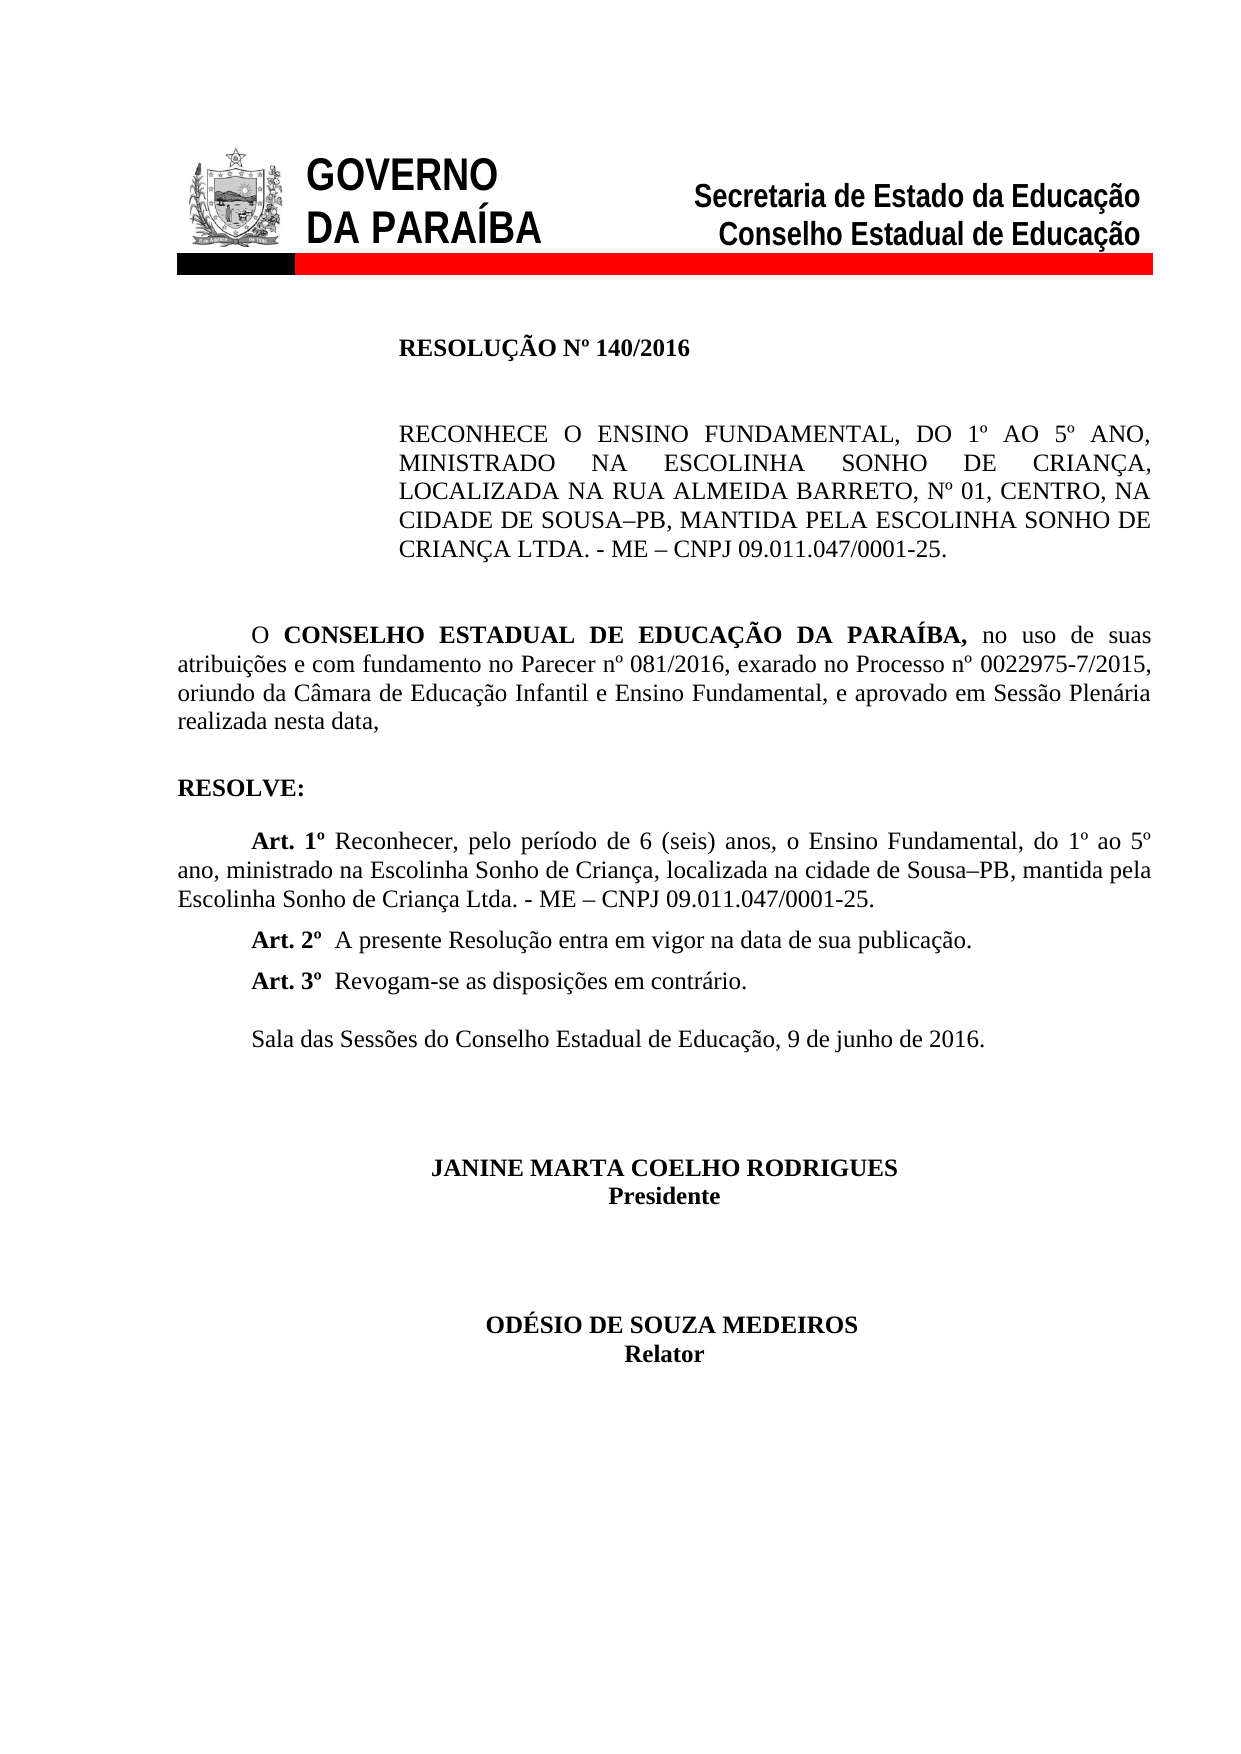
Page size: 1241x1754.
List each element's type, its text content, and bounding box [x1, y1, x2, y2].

text Relator [177, 1339, 1152, 1368]
table_cell [296, 255, 1151, 274]
table_header [177, 148, 295, 253]
text Sala das Sessões do Conselho Estadual de Educação, 9 de junho de 2016. [177, 1024, 1152, 1053]
subtitle ODÉSIO DE SOUZA MEDEIROS [162, 1310, 1181, 1339]
subtitle JANINE MARTA COELHO RODRIGUES [177, 1153, 1152, 1181]
text Presidente [177, 1181, 1152, 1210]
table_header GOVERNO DA PARAÍBA [295, 148, 561, 253]
text RESOLVE: [177, 773, 1152, 801]
picture [188, 147, 284, 247]
text O CONSELHO ESTADUAL DE EDUCAÇÃO DA PARAÍBA, no uso de suas atribuições e com fundamento no Parecer nº 081/2016, exarado no Processo nº 0022975-7/2015, oriundo da Câmara de Educação Infantil e Ensino Fundamental, e aprovado em Sessão Plenária realizada nesta data, [177, 620, 1152, 735]
table_cell [178, 255, 295, 274]
text RESOLUÇÃO Nº 140/2016 [398, 333, 1152, 361]
text Art. 2º A presente Resolução entra em vigor na data de sua publicação. [177, 925, 1152, 954]
text Art. 1º Reconhecer, pelo período de 6 (seis) anos, o Ensino Fundamental, do 1º ao 5º ano, ministrado na Escolinha Sonho de Criança, localizada na cidade de Sousa–PB, mantida pela Escolinha Sonho de Criança Ltda. - ME – CNPJ 09.011.047/0001-25. [177, 826, 1152, 913]
text Art. 3º Revogam-se as disposições em contrário. [251, 966, 1152, 995]
table_header Secretaria de Estado da Educação Conselho Estadual de Educação [561, 148, 1152, 253]
text RECONHECE O ENSINO FUNDAMENTAL, DO 1º AO 5º ANO, MINISTRADO NA ESCOLINHA SONHO DE CRIANÇA, LOCALIZADA NA RUA ALMEIDA BARRETO, Nº 01, CENTRO, NA CIDADE DE SOUSA–PB, MANTIDA PELA ESCOLINHA SONHO DE CRIANÇA LTDA. - ME – CNPJ 09.011.047/0001-25. [398, 419, 1152, 563]
